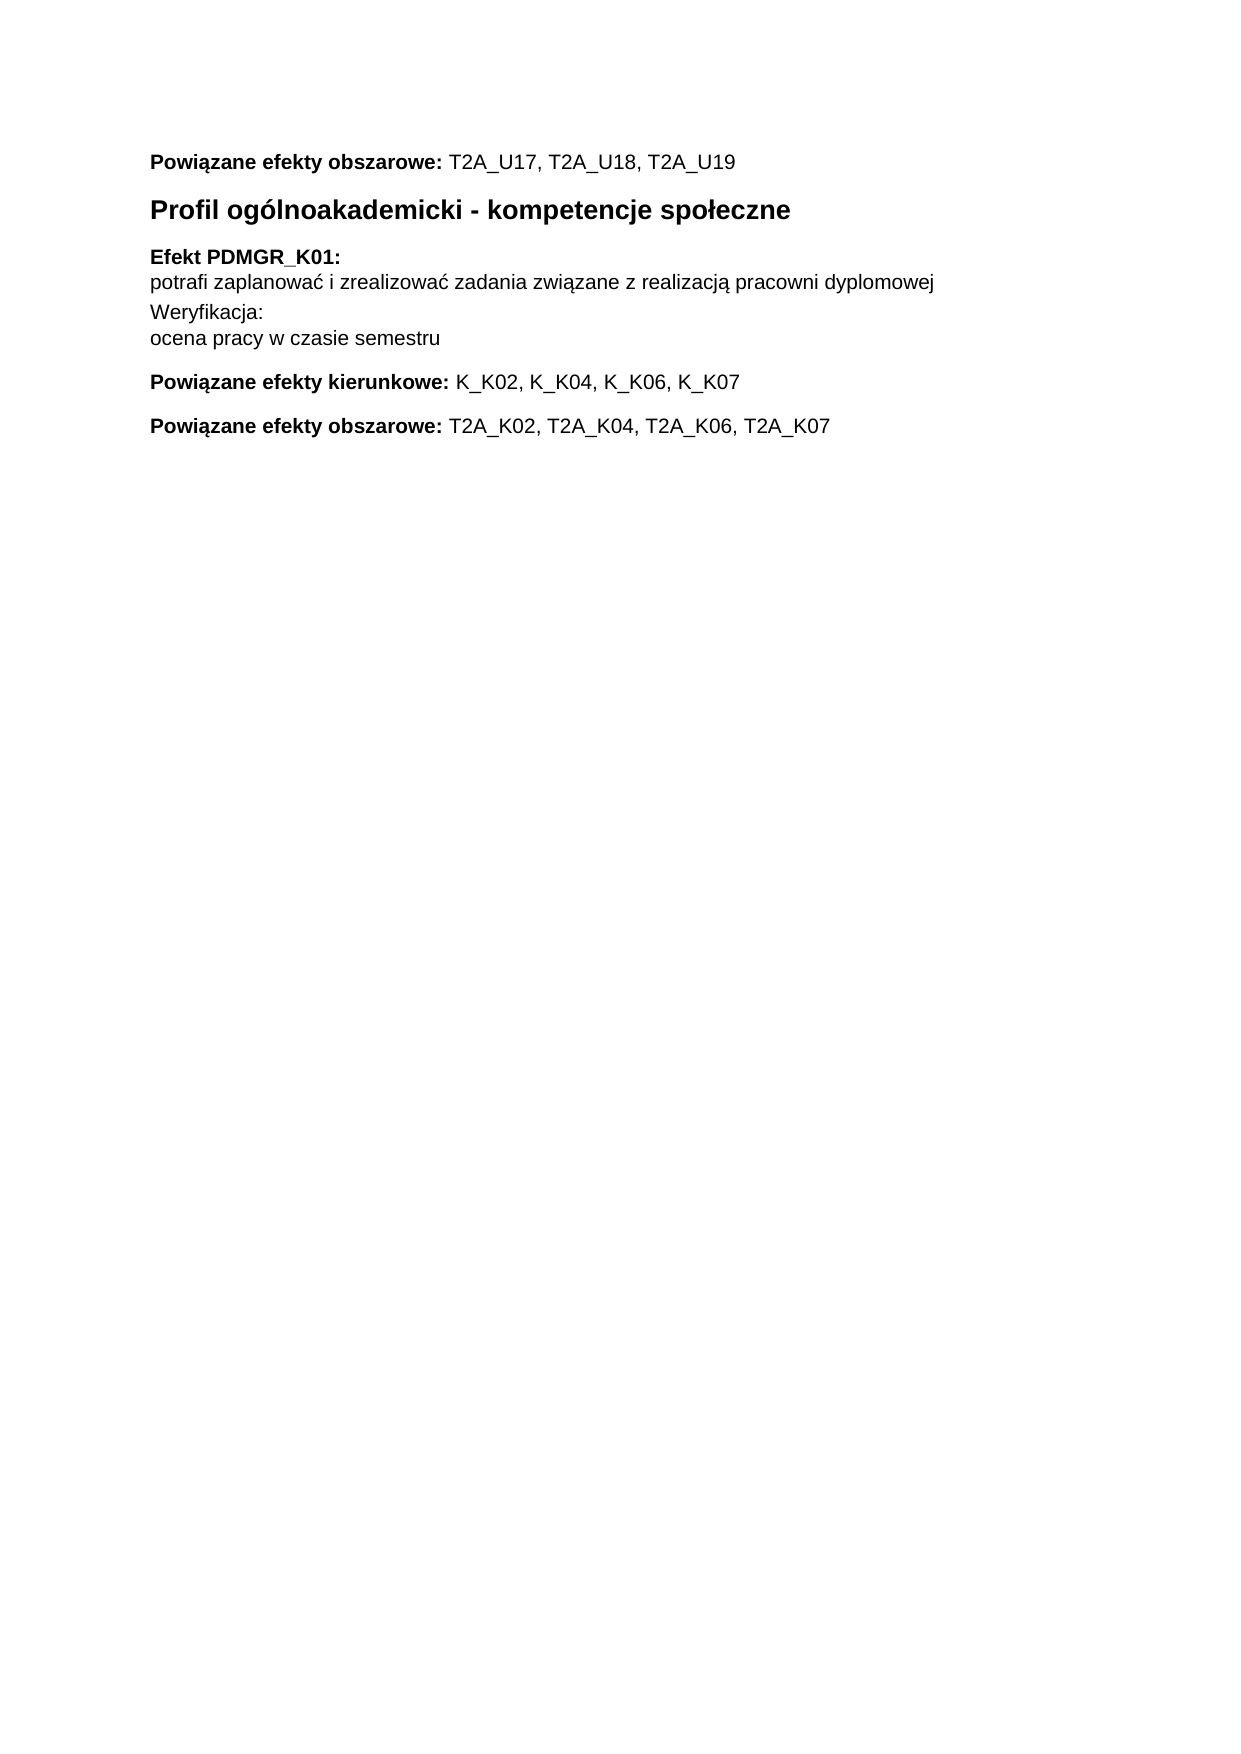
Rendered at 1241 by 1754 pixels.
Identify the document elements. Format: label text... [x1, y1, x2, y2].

text Powiązane efekty obszarowe: T2A_U17, T2A_U18, T2A_U19 [150, 150, 1090, 174]
subtitle Profil ogólnoakademicki - kompetencje społeczne [150, 194, 1090, 225]
text potrafi zaplanować i zrealizować zadania związane z realizacją pracowni dyplomowej [150, 270, 1090, 294]
text Weryfikacja: [150, 300, 1090, 324]
text Efekt PDMGR_K01: [150, 245, 1090, 269]
text ocena pracy w czasie semestru [150, 326, 1090, 350]
text Powiązane efekty obszarowe: T2A_K02, T2A_K04, T2A_K06, T2A_K07 [150, 413, 1090, 437]
text Powiązane efekty kierunkowe: K_K02, K_K04, K_K06, K_K07 [150, 370, 1090, 394]
